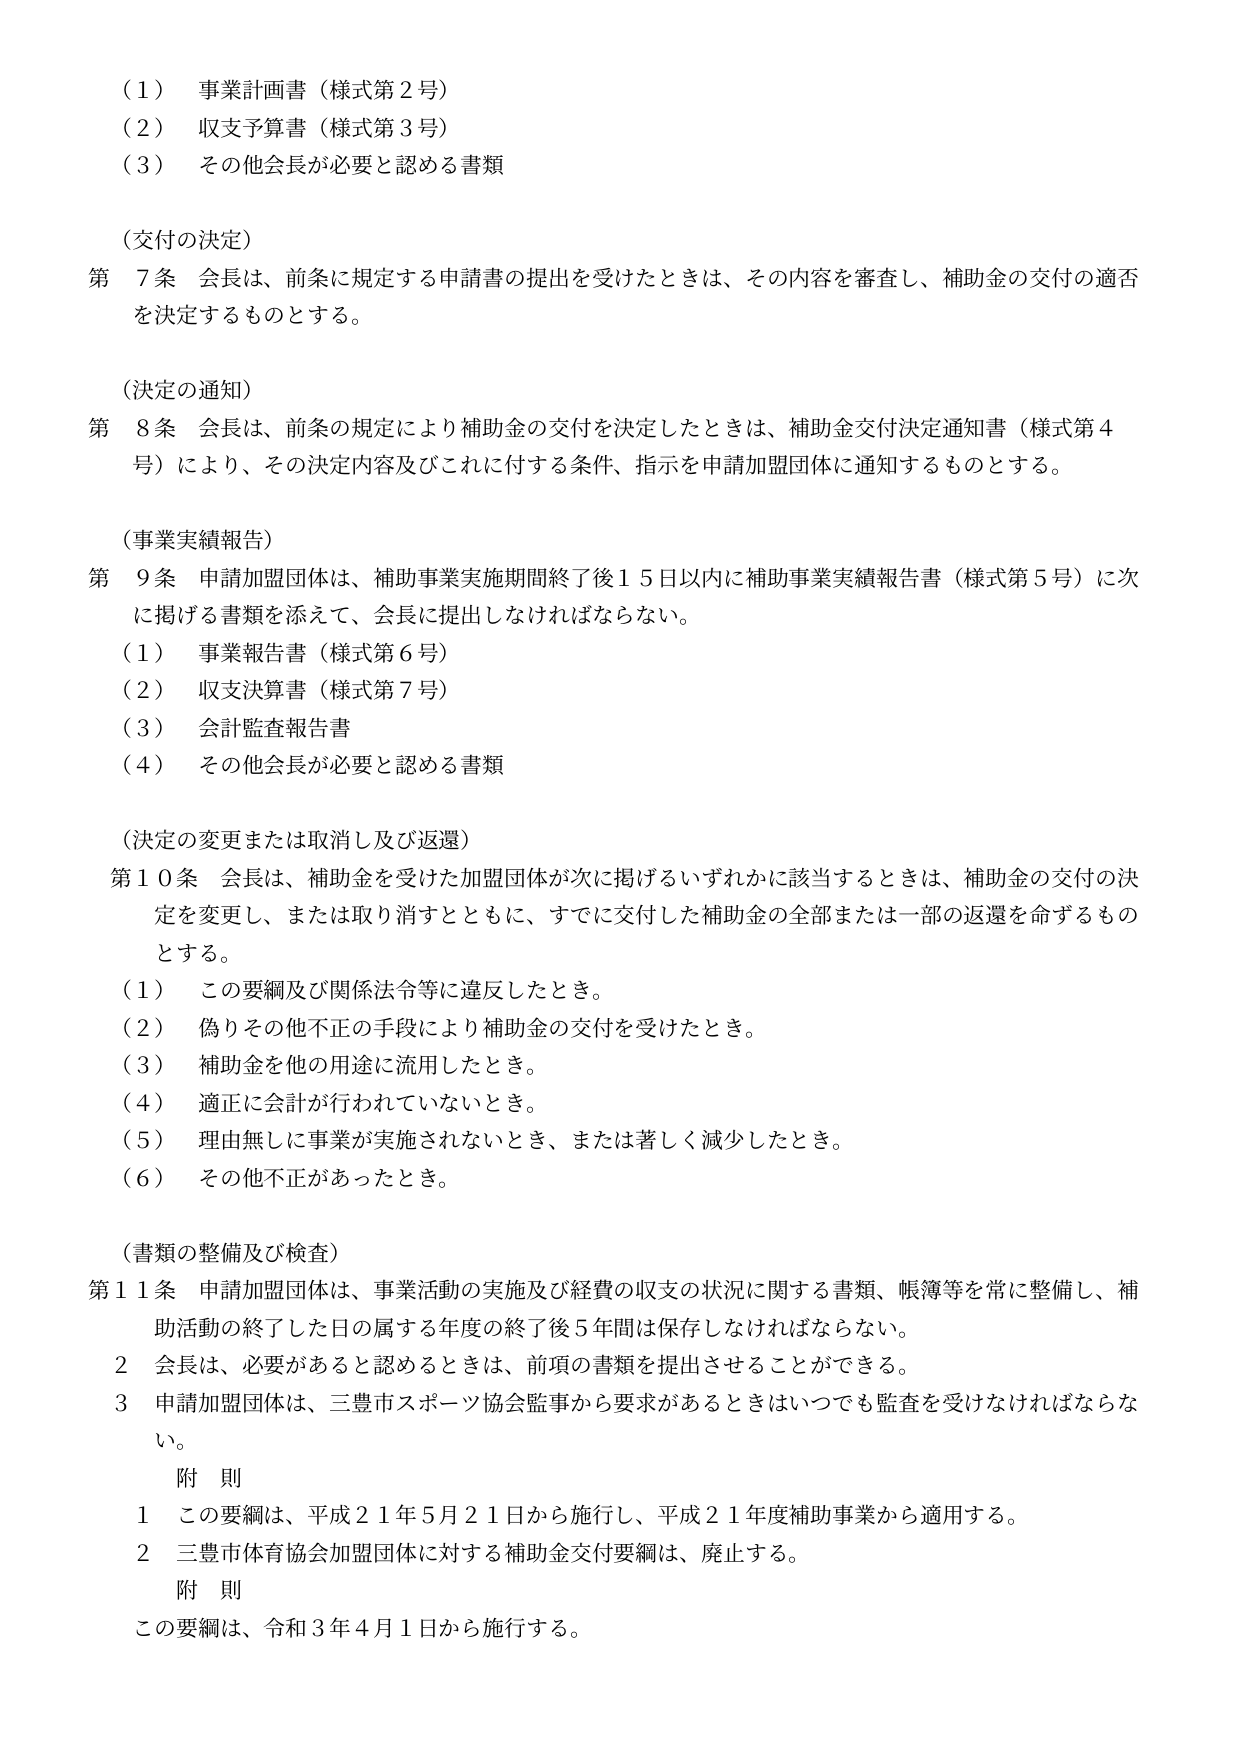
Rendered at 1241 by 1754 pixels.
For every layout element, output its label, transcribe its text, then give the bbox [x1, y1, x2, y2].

text （２） 収支予算書（様式第３号） [89, 108, 1152, 146]
text （２） 収支決算書（様式第７号） [89, 671, 1152, 708]
text （４） 適正に会計が行われていないとき。 [89, 1083, 1152, 1121]
text （２） 偽りその他不正の手段により補助金の交付を受けたとき。 [89, 1008, 1152, 1046]
text （事業実績報告） [89, 521, 1152, 558]
text 第 ９条 申請加盟団体は、補助事業実施期間終了後１５日以内に補助事業実績報告書（様式第５号）に次に掲げる書類を添えて、会長に提出しなければならない。 [89, 558, 1152, 633]
text ３ 申請加盟団体は、三豊市スポーツ協会監事から要求があるときはいつでも監査を受けなければならない。 [89, 1383, 1152, 1458]
text （３） 補助金を他の用途に流用したとき。 [89, 1046, 1152, 1083]
text （１） 事業計画書（様式第２号） [89, 71, 1152, 108]
text （３） その他会長が必要と認める書類 [89, 146, 1152, 183]
text （４） その他会長が必要と認める書類 [89, 746, 1152, 783]
text 附 則 [89, 1571, 1152, 1608]
text （書類の整備及び検査） [89, 1233, 1152, 1271]
text ２ 会長は、必要があると認めるときは、前項の書類を提出させることができる。 [89, 1346, 1152, 1383]
text （６） その他不正があったとき。 [89, 1158, 1152, 1196]
text （決定の変更または取消し及び返還） [89, 821, 1152, 858]
text （１） 事業報告書（様式第６号） [89, 633, 1152, 671]
text 第１０条 会長は、補助金を受けた加盟団体が次に掲げるいずれかに該当するときは、補助金の交付の決定を変更し、または取り消すとともに、すでに交付した補助金の全部または一部の返還を命ずるものとする。 [89, 858, 1152, 971]
text （３） 会計監査報告書 [89, 708, 1152, 746]
text （交付の決定） [89, 221, 1152, 258]
text 第 ８条 会長は、前条の規定により補助金の交付を決定したときは、補助金交付決定通知書（様式第４号）により、その決定内容及びこれに付する条件、指示を申請加盟団体に通知するものとする。 [89, 408, 1152, 483]
text １ この要綱は、平成２１年５月２１日から施行し、平成２１年度補助事業から適用する。 [89, 1496, 1152, 1533]
text 第１１条 申請加盟団体は、事業活動の実施及び経費の収支の状況に関する書類、帳簿等を常に整備し、補助活動の終了した日の属する年度の終了後５年間は保存しなければならない。 [89, 1271, 1152, 1346]
text 第 ７条 会長は、前条に規定する申請書の提出を受けたときは、その内容を審査し、補助金の交付の適否を決定するものとする。 [89, 258, 1152, 333]
text （５） 理由無しに事業が実施されないとき、または著しく減少したとき。 [89, 1121, 1152, 1158]
text （決定の通知） [89, 371, 1152, 408]
text 附 則 [89, 1458, 1152, 1496]
text （１） この要綱及び関係法令等に違反したとき。 [89, 971, 1152, 1008]
text この要綱は、令和３年４月１日から施行する。 [89, 1608, 1152, 1646]
text ２ 三豊市体育協会加盟団体に対する補助金交付要綱は、廃止する。 [89, 1533, 1152, 1571]
